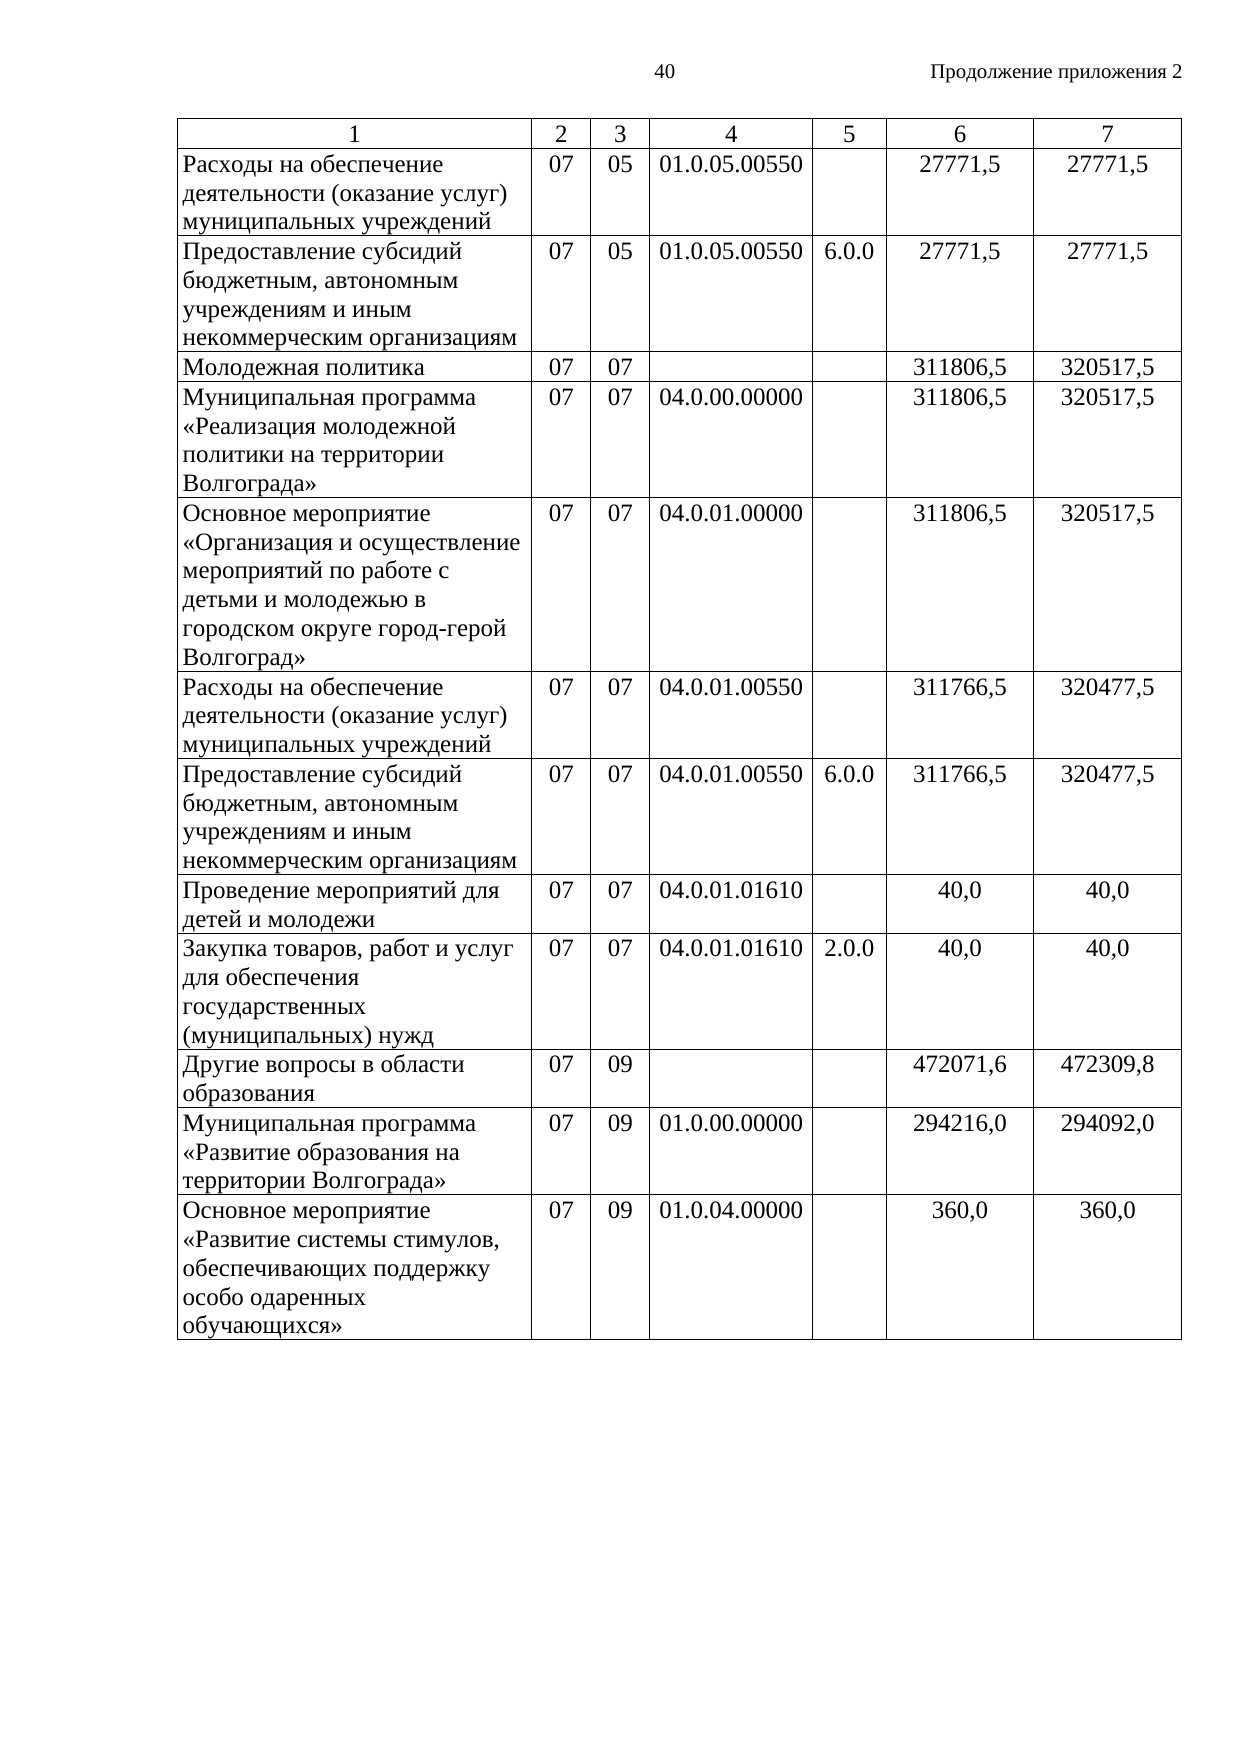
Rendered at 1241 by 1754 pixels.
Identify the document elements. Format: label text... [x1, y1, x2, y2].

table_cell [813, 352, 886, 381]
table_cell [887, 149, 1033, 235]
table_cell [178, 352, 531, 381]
table_header 1 [178, 119, 531, 148]
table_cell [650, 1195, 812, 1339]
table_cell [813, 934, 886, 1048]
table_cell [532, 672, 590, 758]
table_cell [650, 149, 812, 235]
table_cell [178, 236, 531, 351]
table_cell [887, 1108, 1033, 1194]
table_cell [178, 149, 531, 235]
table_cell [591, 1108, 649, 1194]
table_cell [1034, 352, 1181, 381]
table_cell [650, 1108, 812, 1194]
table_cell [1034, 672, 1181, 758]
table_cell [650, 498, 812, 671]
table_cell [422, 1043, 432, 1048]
table_header 4 [650, 119, 812, 148]
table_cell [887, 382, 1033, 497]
table_header 3 [591, 119, 649, 148]
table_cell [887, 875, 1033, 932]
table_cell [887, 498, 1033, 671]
table_header 2 [532, 119, 590, 148]
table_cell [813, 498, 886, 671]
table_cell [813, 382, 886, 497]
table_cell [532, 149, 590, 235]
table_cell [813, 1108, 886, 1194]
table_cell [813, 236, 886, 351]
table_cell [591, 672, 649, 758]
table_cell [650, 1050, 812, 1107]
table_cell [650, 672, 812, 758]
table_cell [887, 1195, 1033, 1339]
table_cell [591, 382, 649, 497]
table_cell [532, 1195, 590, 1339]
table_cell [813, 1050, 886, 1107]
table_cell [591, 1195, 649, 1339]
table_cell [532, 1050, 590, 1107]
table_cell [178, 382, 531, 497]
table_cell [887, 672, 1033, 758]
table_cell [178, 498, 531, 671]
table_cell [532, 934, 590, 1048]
table_header 5 [813, 119, 886, 148]
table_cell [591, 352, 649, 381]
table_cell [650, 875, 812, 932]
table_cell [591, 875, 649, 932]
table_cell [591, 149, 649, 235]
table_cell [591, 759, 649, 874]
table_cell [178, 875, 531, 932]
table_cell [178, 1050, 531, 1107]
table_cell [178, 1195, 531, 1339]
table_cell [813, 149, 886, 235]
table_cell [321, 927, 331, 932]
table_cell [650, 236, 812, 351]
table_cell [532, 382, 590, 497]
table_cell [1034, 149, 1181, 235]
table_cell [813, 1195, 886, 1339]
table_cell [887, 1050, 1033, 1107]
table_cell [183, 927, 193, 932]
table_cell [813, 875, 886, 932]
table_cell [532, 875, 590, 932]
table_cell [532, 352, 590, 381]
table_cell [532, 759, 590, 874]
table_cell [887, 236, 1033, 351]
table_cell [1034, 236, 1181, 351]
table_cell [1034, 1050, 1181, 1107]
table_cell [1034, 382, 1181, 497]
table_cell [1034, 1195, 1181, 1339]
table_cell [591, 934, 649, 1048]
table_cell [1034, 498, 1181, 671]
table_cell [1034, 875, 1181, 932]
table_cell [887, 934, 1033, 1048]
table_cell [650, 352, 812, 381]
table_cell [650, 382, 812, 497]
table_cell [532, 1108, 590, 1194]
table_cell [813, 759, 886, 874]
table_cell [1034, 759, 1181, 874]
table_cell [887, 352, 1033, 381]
table_header 6 [887, 119, 1033, 148]
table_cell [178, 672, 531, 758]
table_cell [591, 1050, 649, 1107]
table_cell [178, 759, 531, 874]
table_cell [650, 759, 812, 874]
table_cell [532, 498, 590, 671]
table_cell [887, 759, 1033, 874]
table_header 7 [1034, 119, 1181, 148]
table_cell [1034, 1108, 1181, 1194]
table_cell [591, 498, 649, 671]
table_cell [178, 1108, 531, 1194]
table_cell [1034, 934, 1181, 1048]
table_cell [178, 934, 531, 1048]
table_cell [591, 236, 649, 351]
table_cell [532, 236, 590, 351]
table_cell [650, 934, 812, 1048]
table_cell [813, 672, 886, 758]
